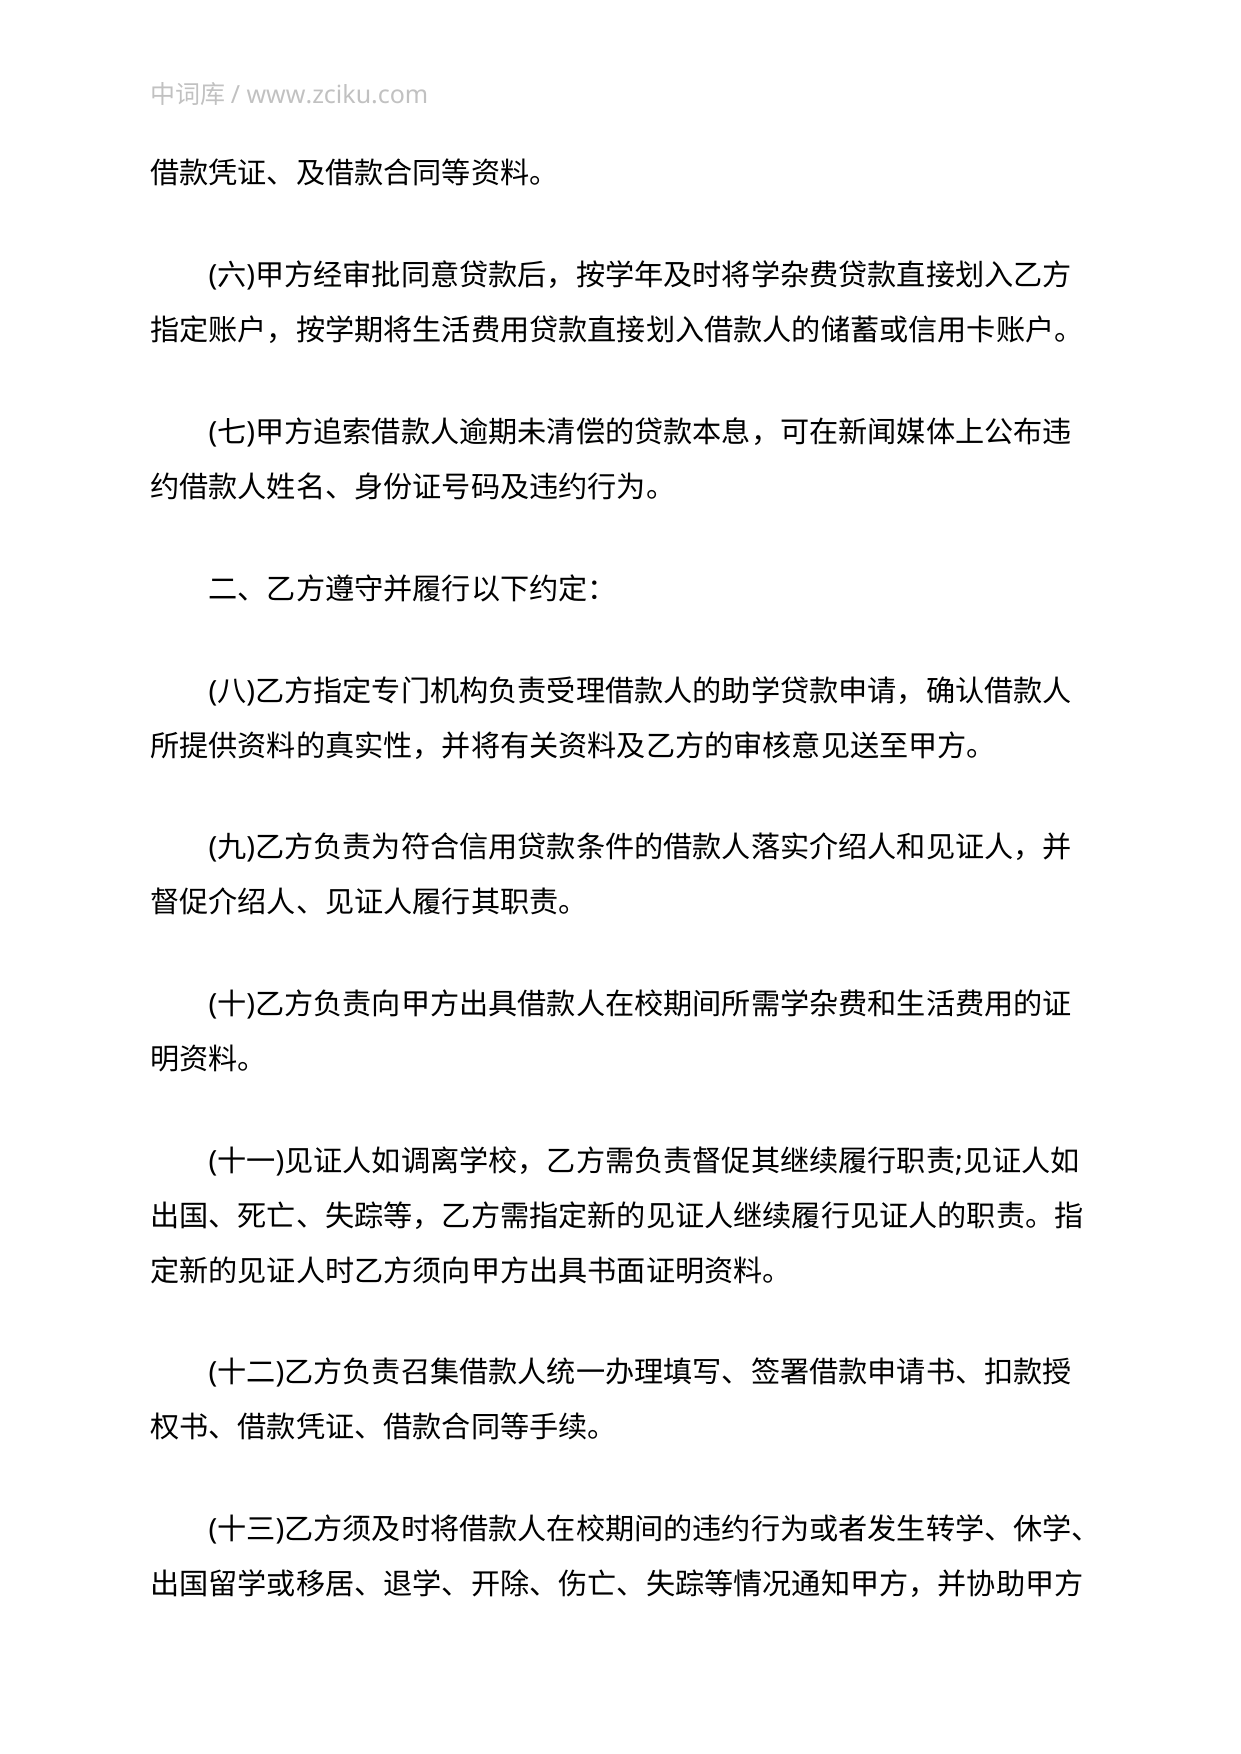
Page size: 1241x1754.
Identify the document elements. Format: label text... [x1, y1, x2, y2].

text (十一)见证人如调离学校，乙方需负责督促其继续履行职责;见证人如出国、死亡、失踪等，乙方需指定新的见证人继续履行见证人的职责。指定新的见证人时乙方须向甲方出具书面证明资料。 [150, 1137, 1090, 1289]
text (十二)乙方负责召集借款人统一办理填写、签署借款申请书、扣款授权书、借款凭证、借款合同等手续。 [150, 1349, 1090, 1446]
text (八)乙方指定专门机构负责受理借款人的助学贷款申请，确认借款人所提供资料的真实性，并将有关资料及乙方的审核意见送至甲方。 [150, 667, 1090, 764]
text (九)乙方负责为符合信用贷款条件的借款人落实介绍人和见证人，并督促介绍人、见证人履行其职责。 [150, 824, 1090, 921]
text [150, 150, 1090, 192]
text (十)乙方负责向甲方出具借款人在校期间所需学杂费和生活费用的证明资料。 [150, 981, 1090, 1078]
text (六)甲方经审批同意贷款后，按学年及时将学杂费贷款直接划入乙方指定账户，按学期将生活费用贷款直接划入借款人的储蓄或信用卡账户。 [150, 252, 1090, 349]
text (七)甲方追索借款人逾期未清偿的贷款本息，可在新闻媒体上公布违约借款人姓名、身份证号码及违约行为。 [150, 408, 1090, 506]
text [150, 1506, 1090, 1603]
text 二、乙方遵守并履行以下约定： [150, 565, 1090, 608]
